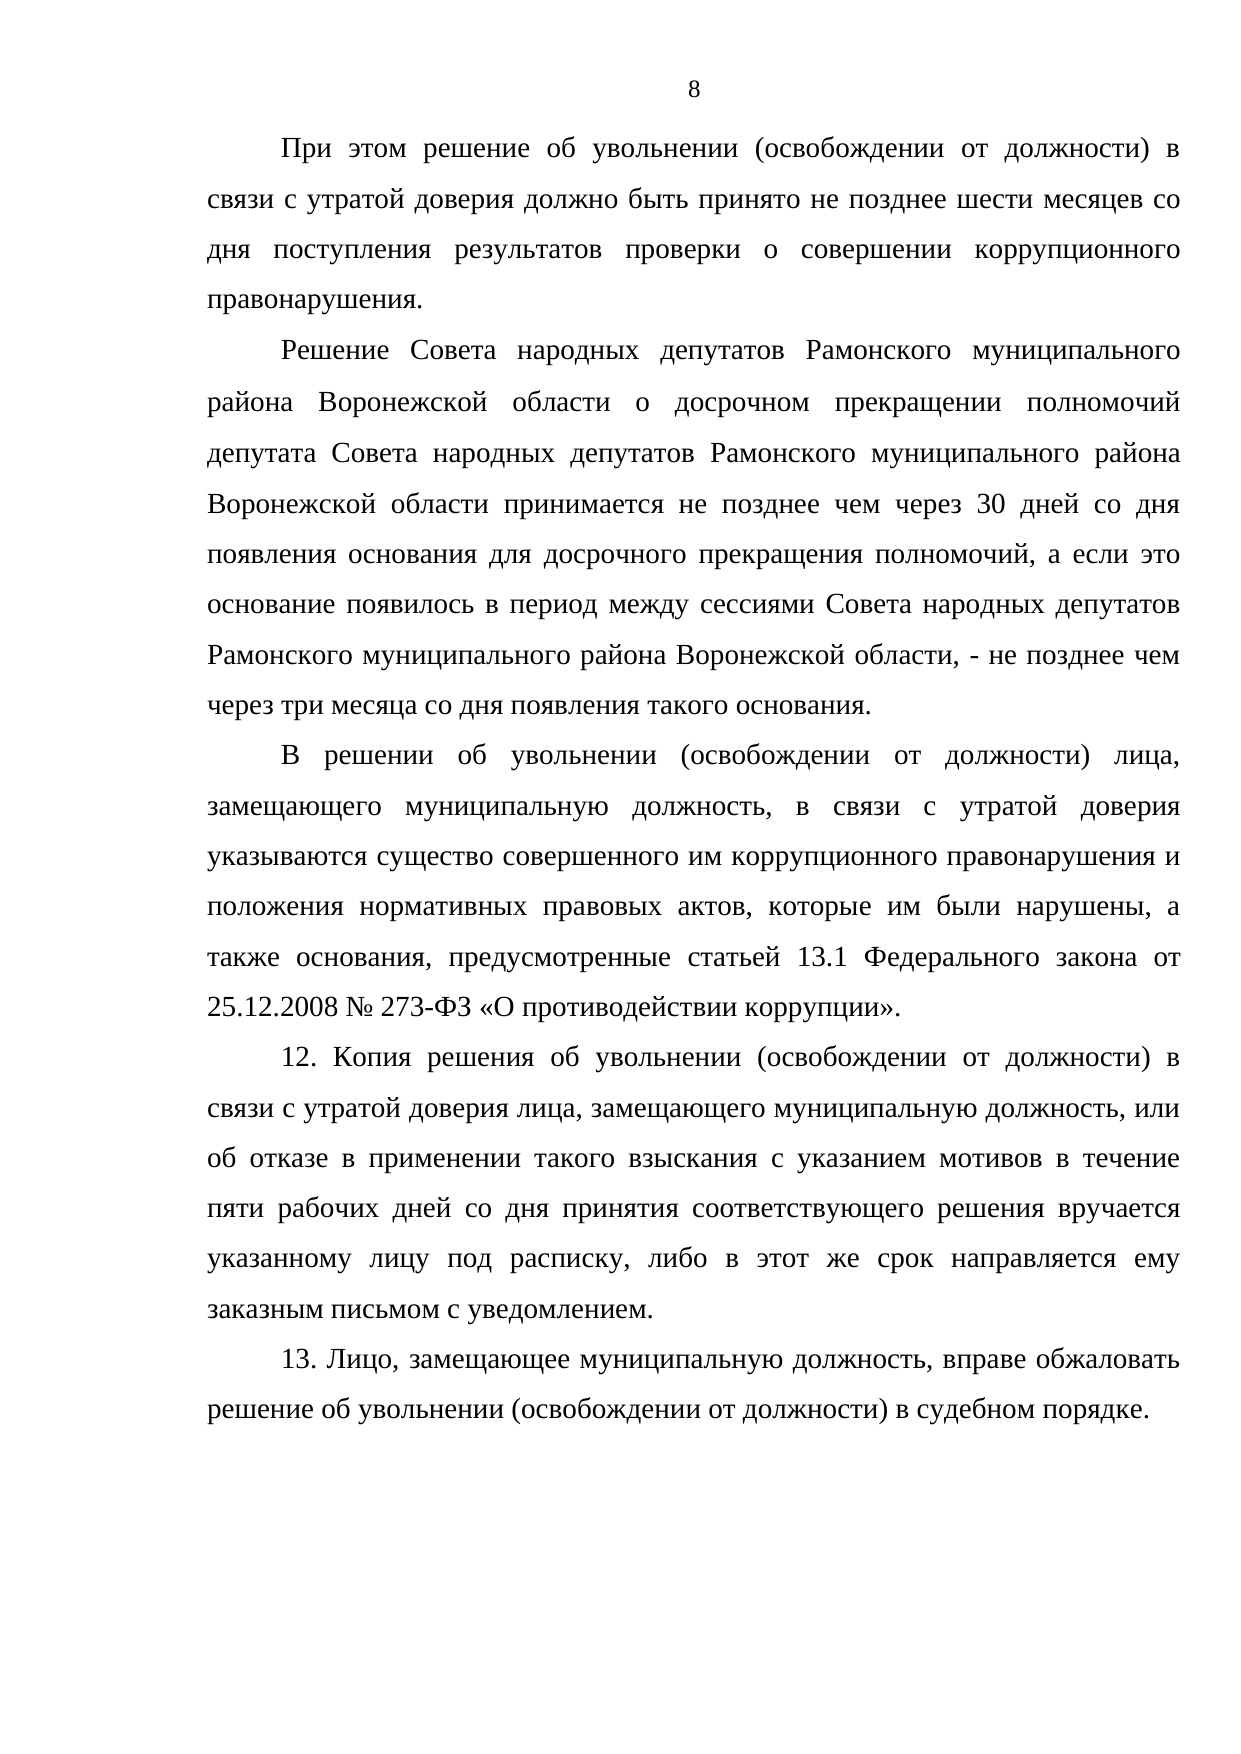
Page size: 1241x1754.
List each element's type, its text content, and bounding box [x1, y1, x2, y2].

text В решении об увольнении (освобождении от должности) лица, замещающего муниципальную должность, в связи с утратой доверия указываются существо совершенного им коррупционного правонарушения и положения нормативных правовых актов, которые им были нарушены, а также основания, предусмотренные статьей 13.1 Федерального закона от 25.12.2008 № 273-ФЗ «О противодействии коррупции». [207, 737, 1181, 1023]
text Решение Совета народных депутатов Рамонского муниципального района Воронежской области о досрочном прекращении полномочий депутата Совета народных депутатов Рамонского муниципального района Воронежской области принимается не позднее чем через 30 дней со дня появления основания для досрочного прекращения полномочий, а если это основание появилось в период между сессиями Совета народных депутатов Рамонского муниципального района Воронежской области, - не позднее чем через три месяца со дня появления такого основания. [207, 332, 1181, 721]
text 12. Копия решения об увольнении (освобождении от должности) в связи с утратой доверия лица, замещающего муниципальную должность, или об отказе в применении такого взыскания с указанием мотивов в течение пяти рабочих дней со дня принятия соответствующего решения вручается указанному лицу под расписку, либо в этот же срок направляется ему заказным письмом с уведомлением. [207, 1039, 1181, 1324]
text При этом решение об увольнении (освобождении от должности) в связи с утратой доверия должно быть принято не позднее шести месяцев со дня поступления результатов проверки о совершении коррупционного правонарушения. [207, 131, 1181, 315]
text 13. Лицо, замещающее муниципальную должность, вправе обжаловать решение об увольнении (освобождении от должности) в судебном порядке. [207, 1341, 1181, 1425]
